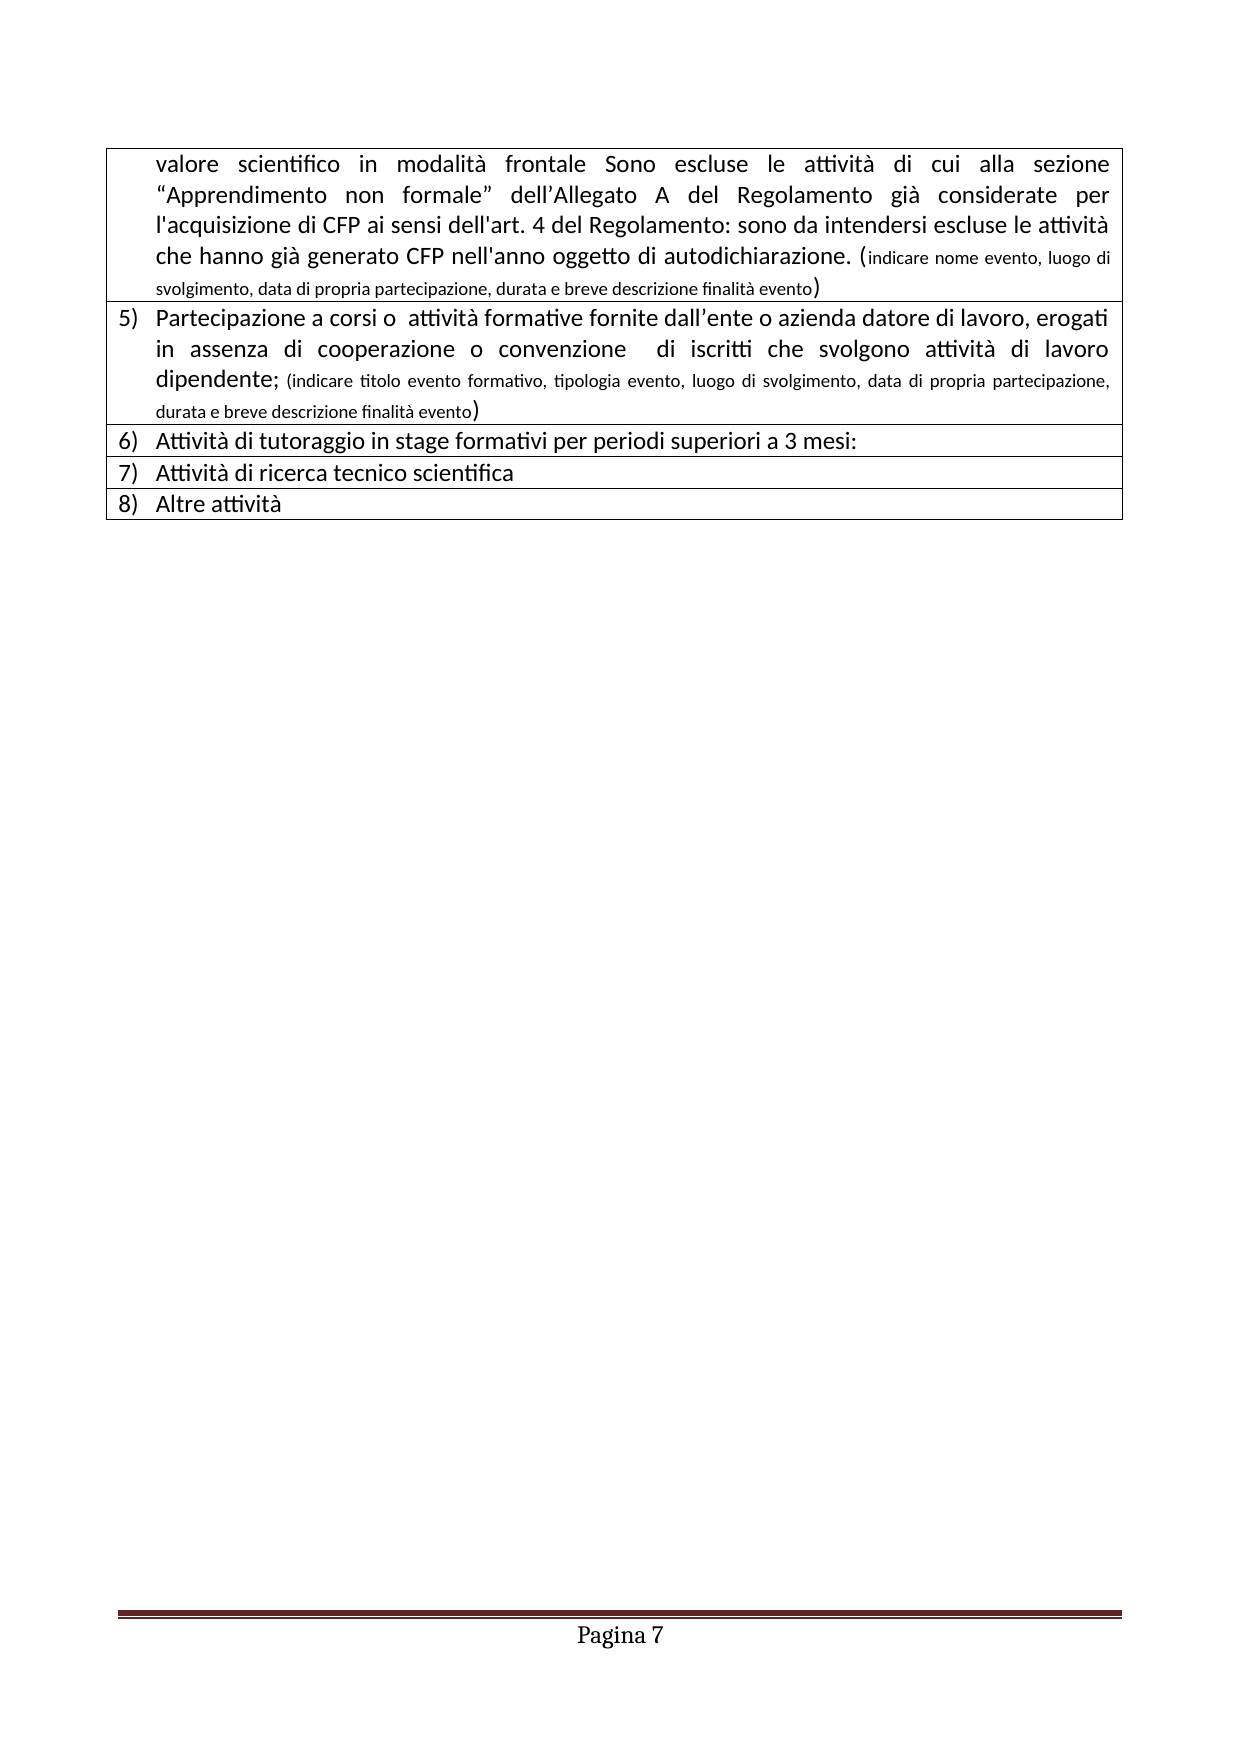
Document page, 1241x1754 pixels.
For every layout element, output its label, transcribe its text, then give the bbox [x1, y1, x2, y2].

table_cell Altre attività [107, 489, 1122, 519]
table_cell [107, 149, 1122, 301]
table_cell Partecipazione a corsi o attività formative fornite dall’ente o azienda datore di lavoro, erogati in assenza di cooperazione o convenzione di iscritti che svolgono attività di lavoro dipendente; (indicare titolo evento formativo, tipologia evento, luogo di svolgimento, data di propria partecipazione, durata e breve descrizione finalità evento) [107, 302, 1122, 424]
table_cell Attività di ricerca tecnico scientifica [107, 457, 1122, 487]
table_cell Attività di tutoraggio in stage formativi per periodi superiori a 3 mesi: [107, 425, 1122, 456]
